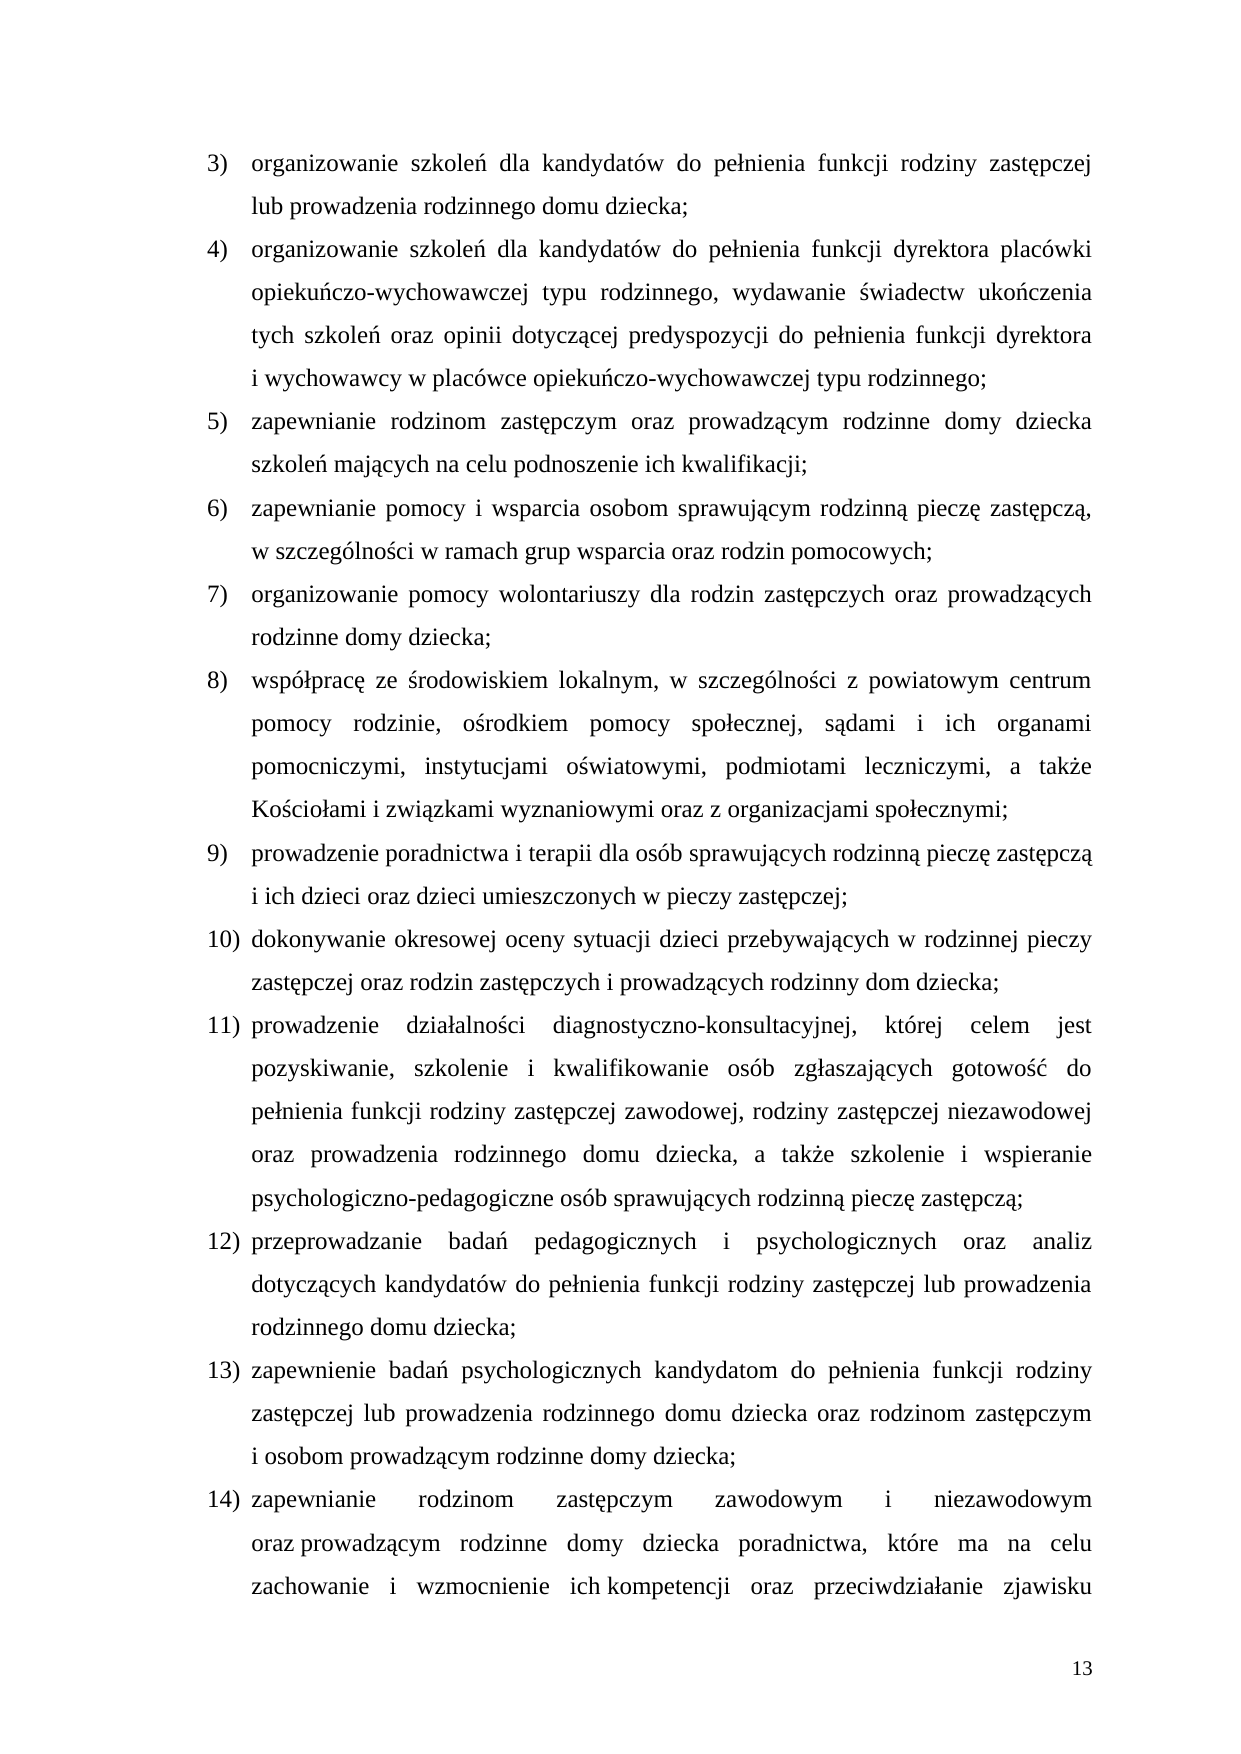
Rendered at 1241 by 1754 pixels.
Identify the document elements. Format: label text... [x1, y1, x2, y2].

text 8) współpracę ze środowiskiem lokalnym, w szczególności z powiatowym centrum pomocy rodzinie, ośrodkiem pomocy społecznej, sądami i ich organami pomocniczymi, instytucjami oświatowymi, podmiotami leczniczymi, a także Kościołami i związkami wyznaniowymi oraz z organizacjami społecznymi; [207, 665, 1092, 823]
text 10) dokonywanie okresowej oceny sytuacji dzieci przebywających w rodzinnej pieczy zastępczej oraz rodzin zastępczych i prowadzących rodzinny dom dziecka; [207, 924, 1092, 996]
text 13) zapewnienie badań psychologicznych kandydatom do pełnienia funkcji rodziny zastępczej lub prowadzenia rodzinnego domu dziecka oraz rodzinom zastępczym i osobom prowadzącym rodzinne domy dziecka; [207, 1355, 1092, 1470]
text 3) organizowanie szkoleń dla kandydatów do pełnienia funkcji rodziny zastępczej lub prowadzenia rodzinnego domu dziecka; [207, 148, 1092, 219]
text 7) organizowanie pomocy wolontariuszy dla rodzin zastępczych oraz prowadzących rodzinne domy dziecka; [207, 579, 1092, 651]
text 12) przeprowadzanie badań pedagogicznych i psychologicznych oraz analiz dotyczących kandydatów do pełnienia funkcji rodziny zastępczej lub prowadzenia rodzinnego domu dziecka; [207, 1226, 1092, 1341]
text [207, 1484, 1092, 1599]
text 9) prowadzenie poradnictwa i terapii dla osób sprawujących rodzinną pieczę zastępczą i ich dzieci oraz dzieci umieszczonych w pieczy zastępczej; [207, 838, 1092, 909]
text 6) zapewnianie pomocy i wsparcia osobom sprawującym rodzinną pieczę zastępczą, w szczególności w ramach grup wsparcia oraz rodzin pomocowych; [207, 493, 1092, 564]
text 11) prowadzenie działalności diagnostyczno-konsultacyjnej, której celem jest pozyskiwanie, szkolenie i kwalifikowanie osób zgłaszających gotowość do pełnienia funkcji rodziny zastępczej zawodowej, rodziny zastępczej niezawodowej oraz prowadzenia rodzinnego domu dziecka, a także szkolenie i wspieranie psychologiczno-pedagogiczne osób sprawujących rodzinną pieczę zastępczą; [207, 1010, 1092, 1211]
text 4) organizowanie szkoleń dla kandydatów do pełnienia funkcji dyrektora placówki opiekuńczo-wychowawczej typu rodzinnego, wydawanie świadectw ukończenia tych szkoleń oraz opinii dotyczącej predyspozycji do pełnienia funkcji dyrektora i wychowawcy w placówce opiekuńczo-wychowawczej typu rodzinnego; [207, 234, 1092, 392]
text 5) zapewnianie rodzinom zastępczym oraz prowadzącym rodzinne domy dziecka szkoleń mających na celu podnoszenie ich kwalifikacji; [207, 406, 1092, 478]
